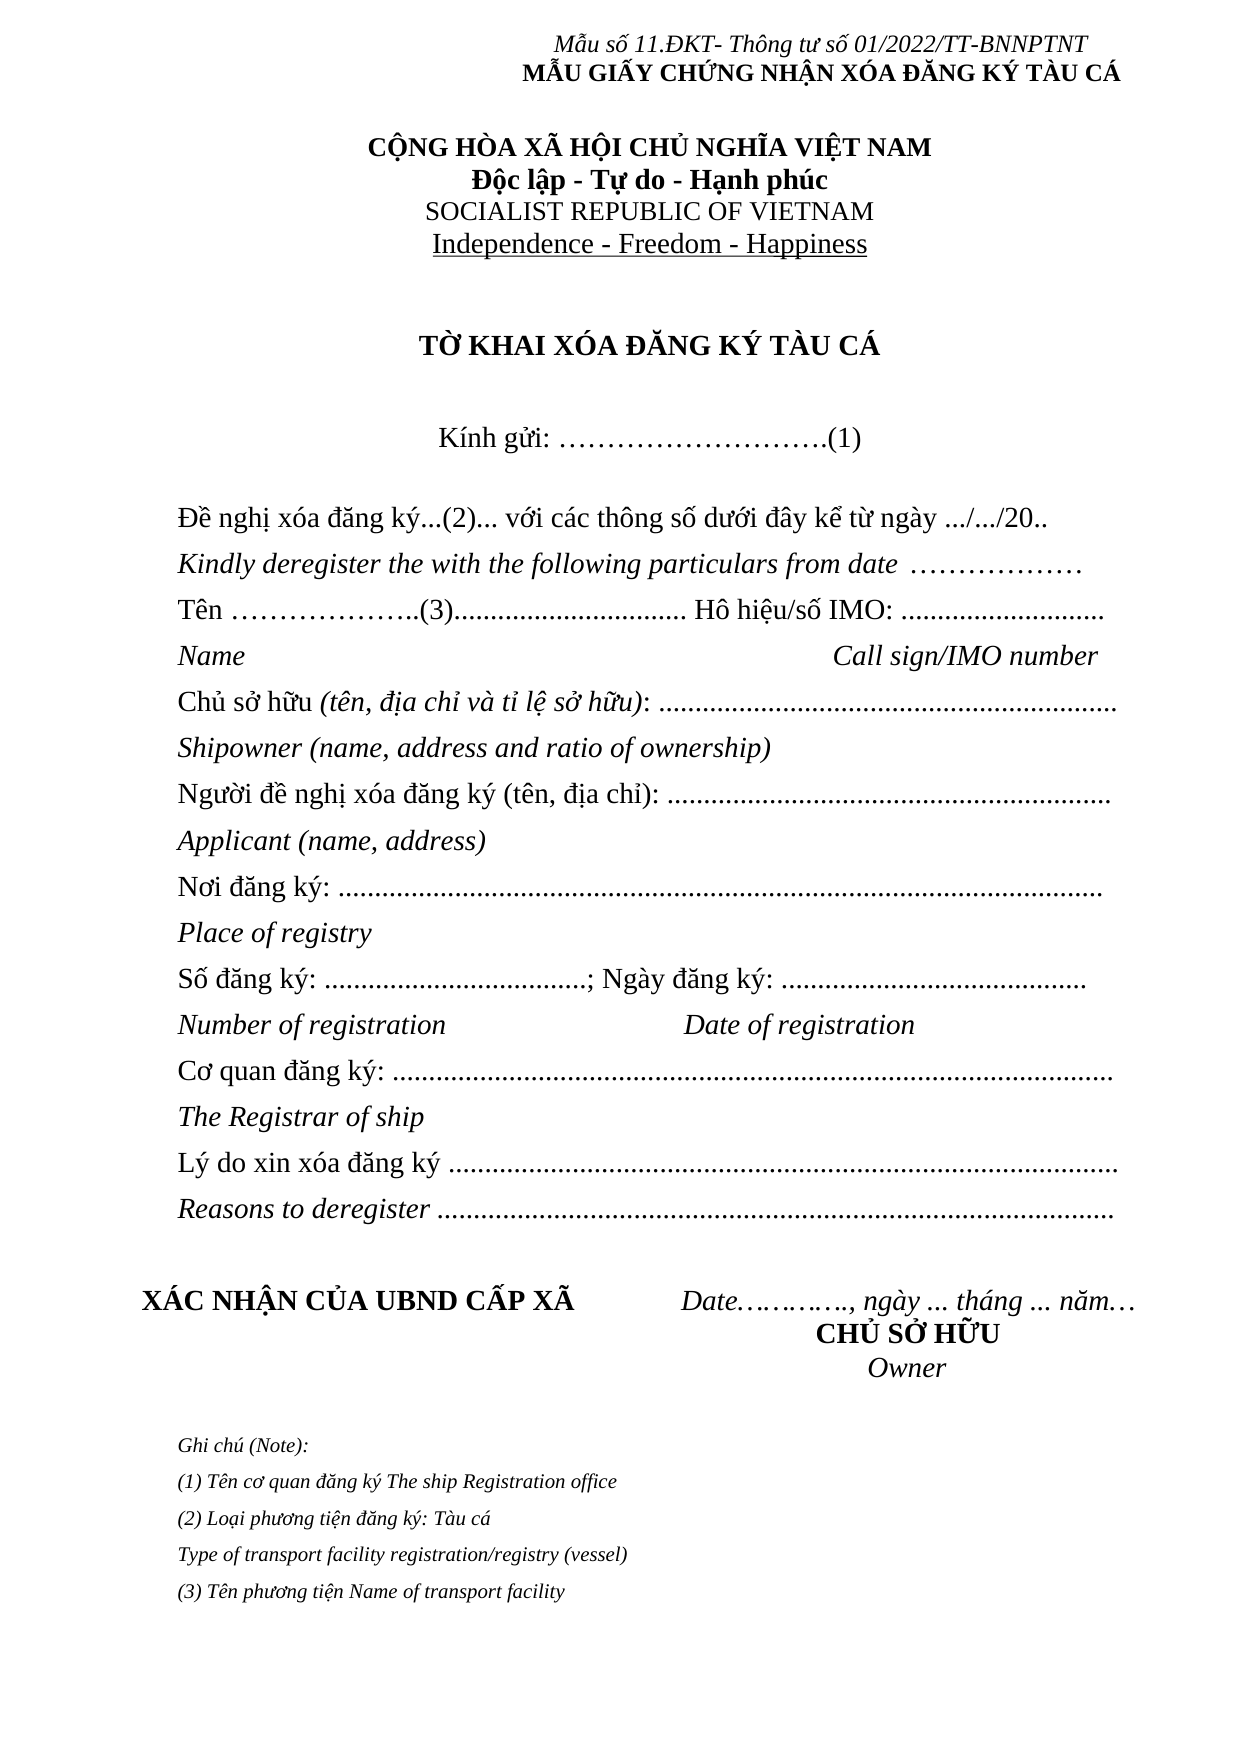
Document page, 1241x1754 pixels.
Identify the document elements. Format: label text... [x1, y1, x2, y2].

text (1) Tên cơ quan đăng ký The ship Registration office [177, 1469, 1122, 1493]
text Number of registration Date of registration [177, 1007, 1122, 1040]
table_header Date…………., ngày ... tháng ... năm… CHỦ SỞ HỮU Owner [620, 1271, 1196, 1384]
text Shipowner (name, address and ratio of ownership) [177, 731, 1122, 764]
text Nơi đăng ký: ......................................................................................................... [177, 869, 1122, 902]
text Lý do xin xóa đăng ký ............................................................................................ [177, 1145, 1122, 1178]
text The Registrar of ship [177, 1099, 1122, 1132]
text Chủ sở hữu (tên, địa chỉ và tỉ lệ sở hữu): ............................................................... [177, 684, 1122, 718]
text Đề nghị xóa đăng ký...(2)... với các thông số dưới đây kể từ ngày .../.../20.. [177, 500, 1122, 534]
text TỜ KHAI XÓA ĐĂNG KÝ TÀU CÁ [177, 328, 1122, 362]
text (2) Loại phương tiện đăng ký: Tàu cá [177, 1506, 1122, 1530]
text Người đề nghị xóa đăng ký (tên, địa chỉ): ............................................................. [177, 777, 1122, 810]
text Tên ………………..(3)................................ Hô hiệu/số IMO: ............................ [177, 592, 1122, 626]
text Reasons to deregister ............................................................................................. [177, 1191, 1122, 1224]
text Kindly deregister the with the following particulars from date ……………… [177, 546, 1122, 580]
text Type of transport facility registration/registry (vessel) [177, 1542, 1122, 1566]
text Place of registry [177, 915, 1122, 948]
text Cơ quan đăng ký: ................................................................................................... [177, 1053, 1122, 1086]
text Applicant (name, address) [177, 823, 1122, 856]
text Ghi chú (Note): [177, 1433, 1122, 1457]
table_header XÁC NHẬN CỦA UBND CẤP XÃ [103, 1271, 620, 1384]
text Kính gửi: ……………………….(1) [177, 420, 1122, 454]
text Số đăng ký: ....................................; Ngày đăng ký: .......................................... [177, 961, 1122, 994]
text Name Call sign/IMO number [177, 638, 1122, 672]
text CỘNG HÒA XÃ HỘI CHỦ NGHĨA VIỆT NAM Độc lập - Tự do - Hạnh phúc SOCIALIST REPUBLIC OF VIETNAM Independence - Freedom - Happiness [177, 131, 1122, 289]
text (3) Tên phương tiện Name of transport facility [177, 1579, 1122, 1603]
